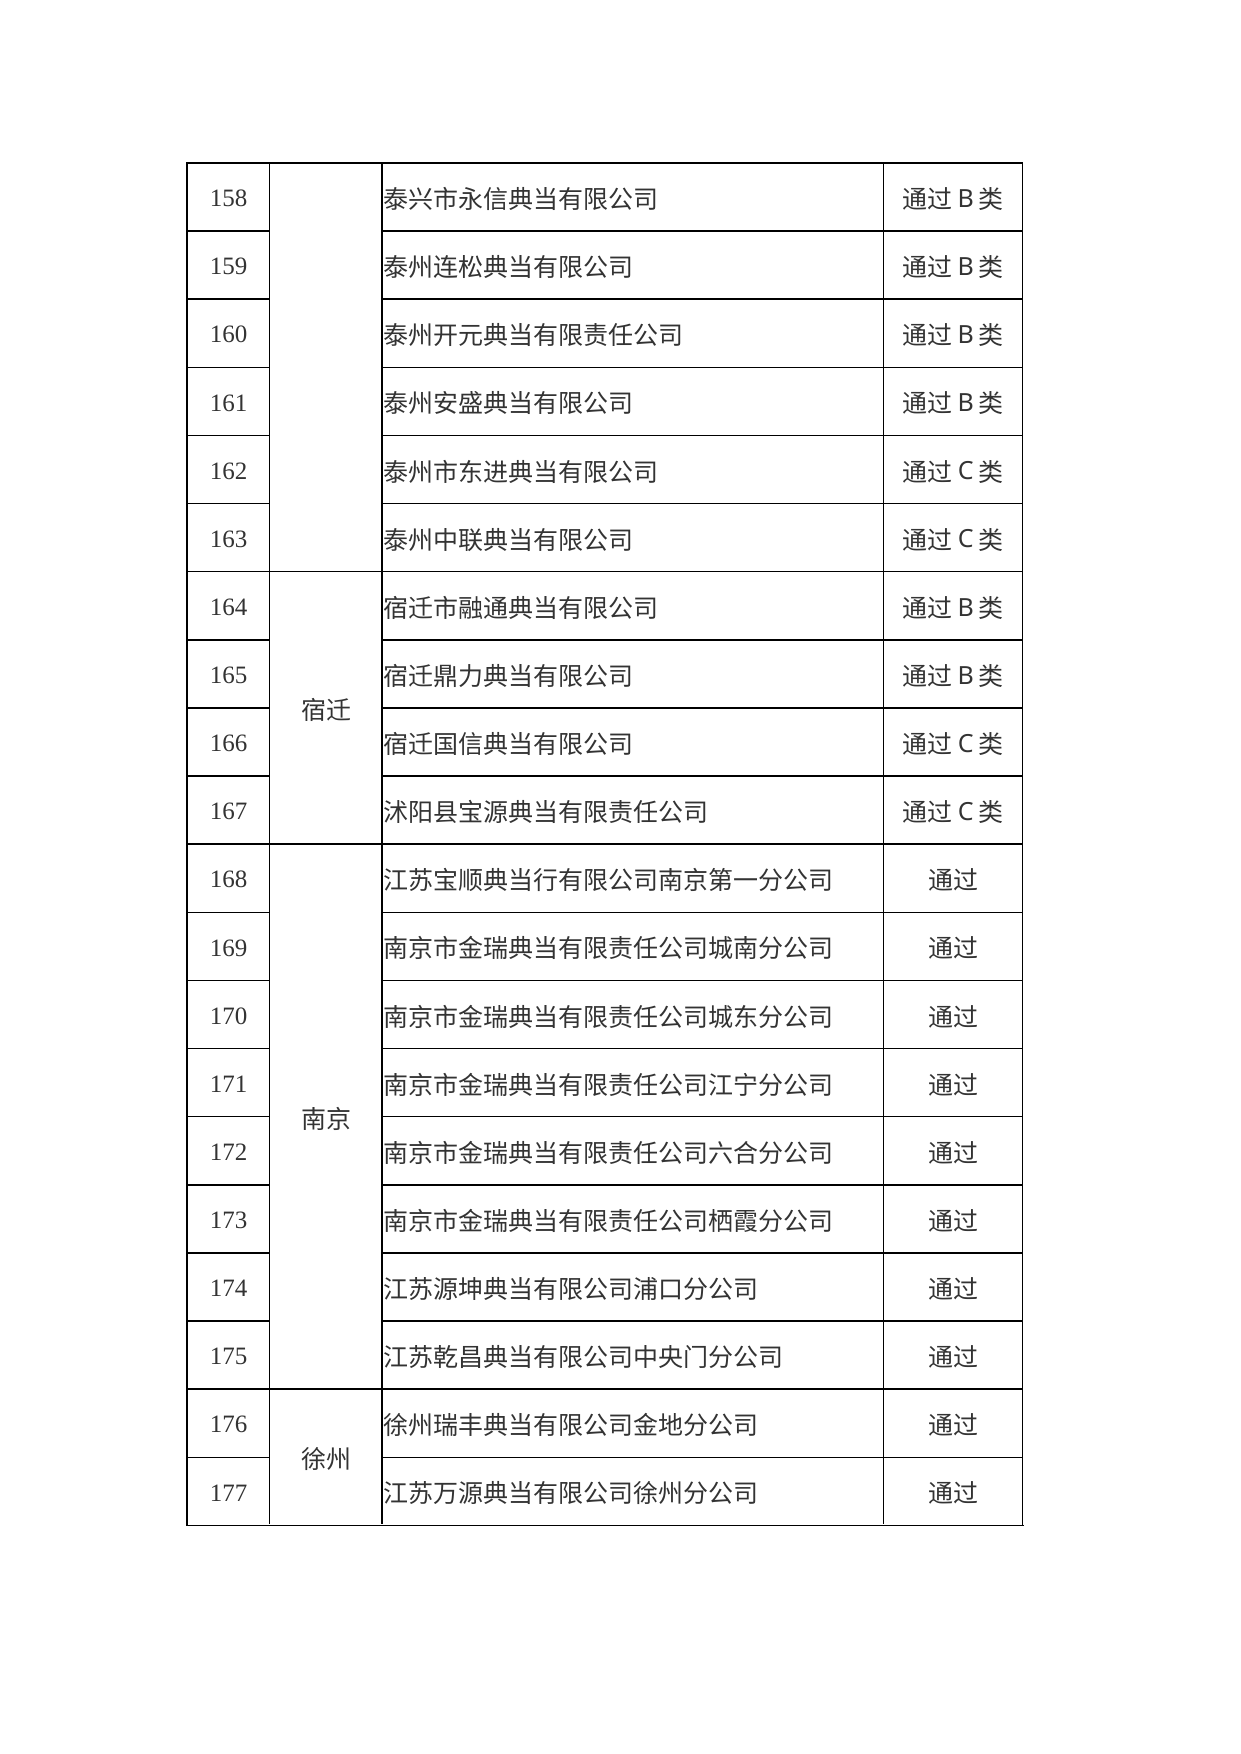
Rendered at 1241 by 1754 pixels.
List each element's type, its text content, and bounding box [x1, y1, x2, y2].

table_cell 宿迁国信典当有限公司 [383, 709, 883, 775]
table_cell 徐州瑞丰典当有限公司金地分公司 [383, 1390, 883, 1456]
table_cell 南京 [270, 845, 381, 1388]
table_cell 宿迁市融通典当有限公司 [383, 572, 883, 639]
table_cell 166 [188, 709, 269, 775]
table_cell 通过 [884, 913, 1022, 979]
table_cell 通过 [884, 1117, 1022, 1184]
table_cell 161 [188, 368, 269, 434]
table_cell 160 [188, 300, 269, 366]
table_cell 徐州 [270, 1390, 381, 1524]
table_cell 泰州安盛典当有限公司 [383, 368, 883, 434]
table_cell 177 [188, 1458, 269, 1524]
table_cell 南京市金瑞典当有限责任公司江宁分公司 [383, 1049, 883, 1116]
table_cell 通过 [884, 845, 1022, 911]
table_cell 泰州开元典当有限责任公司 [383, 300, 883, 366]
table_cell 164 [188, 572, 269, 639]
table_cell 通过C类 [884, 777, 1022, 843]
table_cell 163 [188, 504, 269, 571]
table_cell 171 [188, 1049, 269, 1116]
table_cell 泰州市东进典当有限公司 [383, 436, 883, 503]
table_cell 通过C类 [884, 436, 1022, 503]
table_cell 宿迁鼎力典当有限公司 [383, 641, 883, 707]
table_cell 泰兴市永信典当有限公司 [383, 164, 883, 230]
table_cell 168 [188, 845, 269, 911]
table_cell 通过 [884, 1458, 1022, 1524]
table_cell 174 [188, 1254, 269, 1320]
table_cell 通过B类 [884, 300, 1022, 366]
table_cell 170 [188, 981, 269, 1048]
table_cell 167 [188, 777, 269, 843]
table_cell 江苏乾昌典当有限公司中央门分公司 [383, 1322, 883, 1388]
table_cell 宿迁 [270, 572, 381, 843]
table_cell 176 [188, 1390, 269, 1456]
table_cell 159 [188, 232, 269, 298]
table_cell 通过 [884, 1186, 1022, 1252]
table_cell 南京市金瑞典当有限责任公司栖霞分公司 [383, 1186, 883, 1252]
table_cell 165 [188, 641, 269, 707]
table_cell 通过 [884, 981, 1022, 1048]
table_cell 江苏源坤典当有限公司浦口分公司 [383, 1254, 883, 1320]
table_cell 173 [188, 1186, 269, 1252]
table_cell 通过C类 [884, 504, 1022, 571]
table_cell 江苏宝顺典当行有限公司南京第一分公司 [383, 845, 883, 911]
table_cell 通过B类 [884, 164, 1022, 230]
table_cell 通过B类 [884, 572, 1022, 639]
table_cell 泰州中联典当有限公司 [383, 504, 883, 571]
table_cell 通过 [884, 1254, 1022, 1320]
table_cell 江苏万源典当有限公司徐州分公司 [383, 1458, 883, 1524]
table_cell 175 [188, 1322, 269, 1388]
table_cell 通过 [884, 1322, 1022, 1388]
table_cell 南京市金瑞典当有限责任公司六合分公司 [383, 1117, 883, 1184]
table_cell 通过B类 [884, 232, 1022, 298]
table_cell 162 [188, 436, 269, 503]
table_cell 通过B类 [884, 368, 1022, 434]
table_cell 158 [188, 164, 269, 230]
table_cell 南京市金瑞典当有限责任公司城东分公司 [383, 981, 883, 1048]
table_cell 沭阳县宝源典当有限责任公司 [383, 777, 883, 843]
table_cell 南京市金瑞典当有限责任公司城南分公司 [383, 913, 883, 979]
table_cell 169 [188, 913, 269, 979]
table_cell 通过 [884, 1390, 1022, 1456]
table_cell 通过 [884, 1049, 1022, 1116]
table_cell 泰州连松典当有限公司 [383, 232, 883, 298]
table_cell 172 [188, 1117, 269, 1184]
table_cell 通过B类 [884, 641, 1022, 707]
table_cell 通过C类 [884, 709, 1022, 775]
